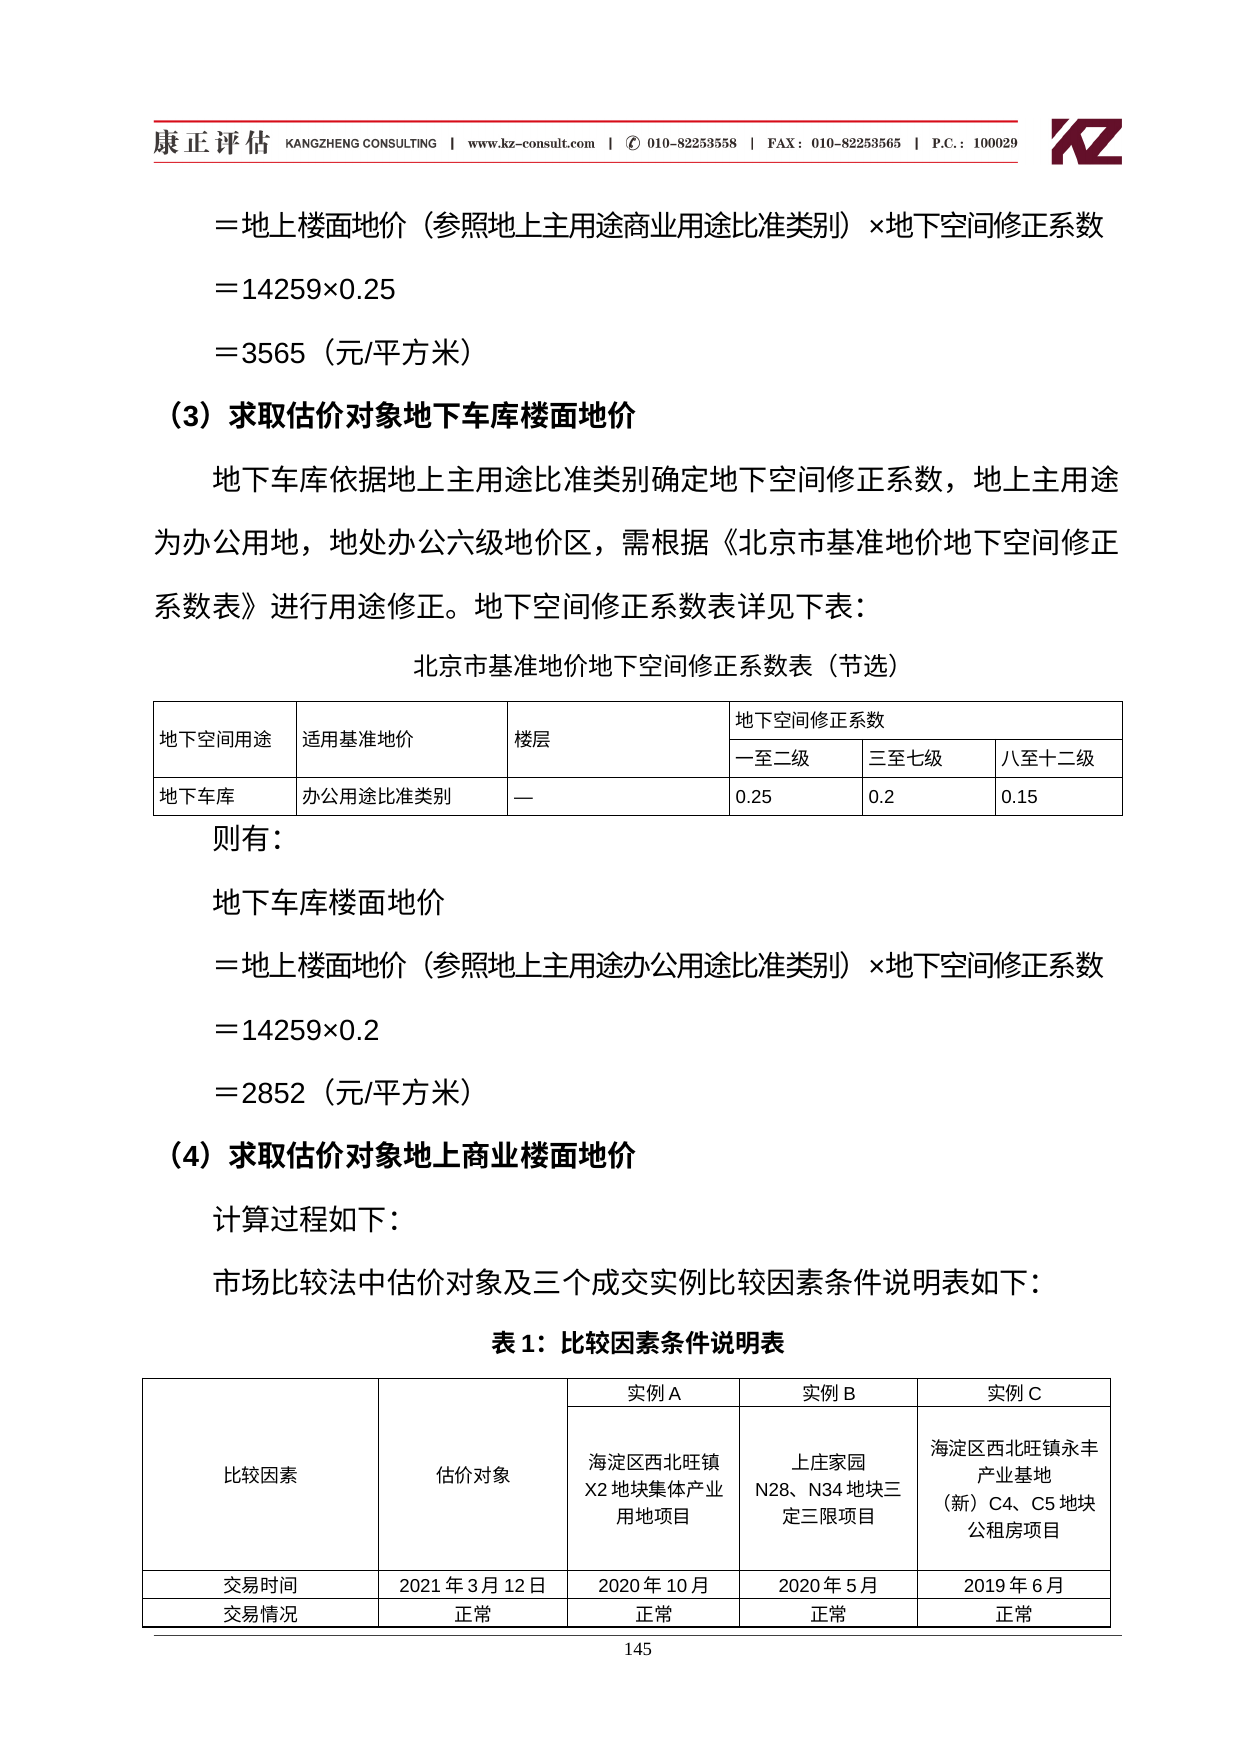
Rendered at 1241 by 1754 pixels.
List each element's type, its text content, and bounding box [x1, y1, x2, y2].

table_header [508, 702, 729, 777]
text ＝地上楼面地价（参照地上主用途办公用途比准类别）×地下空间修正系数 [153, 943, 1119, 985]
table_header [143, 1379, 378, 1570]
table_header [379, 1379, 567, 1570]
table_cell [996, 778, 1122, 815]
text 地下车库楼面地价 [153, 879, 1119, 921]
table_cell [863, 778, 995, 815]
text 地下车库依据地上主用途比准类别确定地下空间修正系数，地上主用途为办公用地，地处办公六级地价区，需根据《北京市基准地价地下空间修正系数表》进行用途修正。地下空间修正系数表详见下表： [153, 456, 1122, 625]
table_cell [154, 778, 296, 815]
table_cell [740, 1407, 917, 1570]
text 表1：比较因素条件说明表 [153, 1323, 1122, 1359]
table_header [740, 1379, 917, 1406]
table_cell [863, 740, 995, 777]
text 市场比较法中估价对象及三个成交实例比较因素条件说明表如下： [153, 1260, 1122, 1302]
text （4）求取估价对象地上商业楼面地价 [153, 1133, 1122, 1175]
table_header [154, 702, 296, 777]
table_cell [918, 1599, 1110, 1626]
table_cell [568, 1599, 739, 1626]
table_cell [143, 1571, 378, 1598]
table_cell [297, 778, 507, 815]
text ＝2852（元/平方米） [153, 1069, 1122, 1112]
text ＝14259×0.2 [153, 1006, 1119, 1048]
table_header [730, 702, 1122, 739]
picture [153, 118, 1122, 165]
text ＝地上楼面地价（参照地上主用途商业用途比准类别）×地下空间修正系数 [153, 202, 1119, 245]
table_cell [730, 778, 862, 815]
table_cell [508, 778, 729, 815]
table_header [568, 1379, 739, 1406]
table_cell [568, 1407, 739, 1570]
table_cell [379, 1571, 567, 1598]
text （3）求取估价对象地下车库楼面地价 [153, 393, 1122, 435]
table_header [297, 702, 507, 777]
text ＝3565（元/平方米） [153, 329, 1122, 372]
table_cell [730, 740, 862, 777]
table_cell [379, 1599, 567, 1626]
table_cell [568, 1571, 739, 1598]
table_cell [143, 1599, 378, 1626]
text ＝14259×0.25 [153, 266, 1119, 308]
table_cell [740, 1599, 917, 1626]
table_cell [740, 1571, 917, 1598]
text 则有： [153, 816, 1122, 858]
text 计算过程如下： [153, 1196, 1122, 1239]
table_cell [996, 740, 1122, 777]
text 北京市基准地价地下空间修正系数表（节选） [153, 647, 1122, 683]
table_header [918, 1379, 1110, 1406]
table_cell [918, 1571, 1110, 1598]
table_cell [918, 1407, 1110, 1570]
